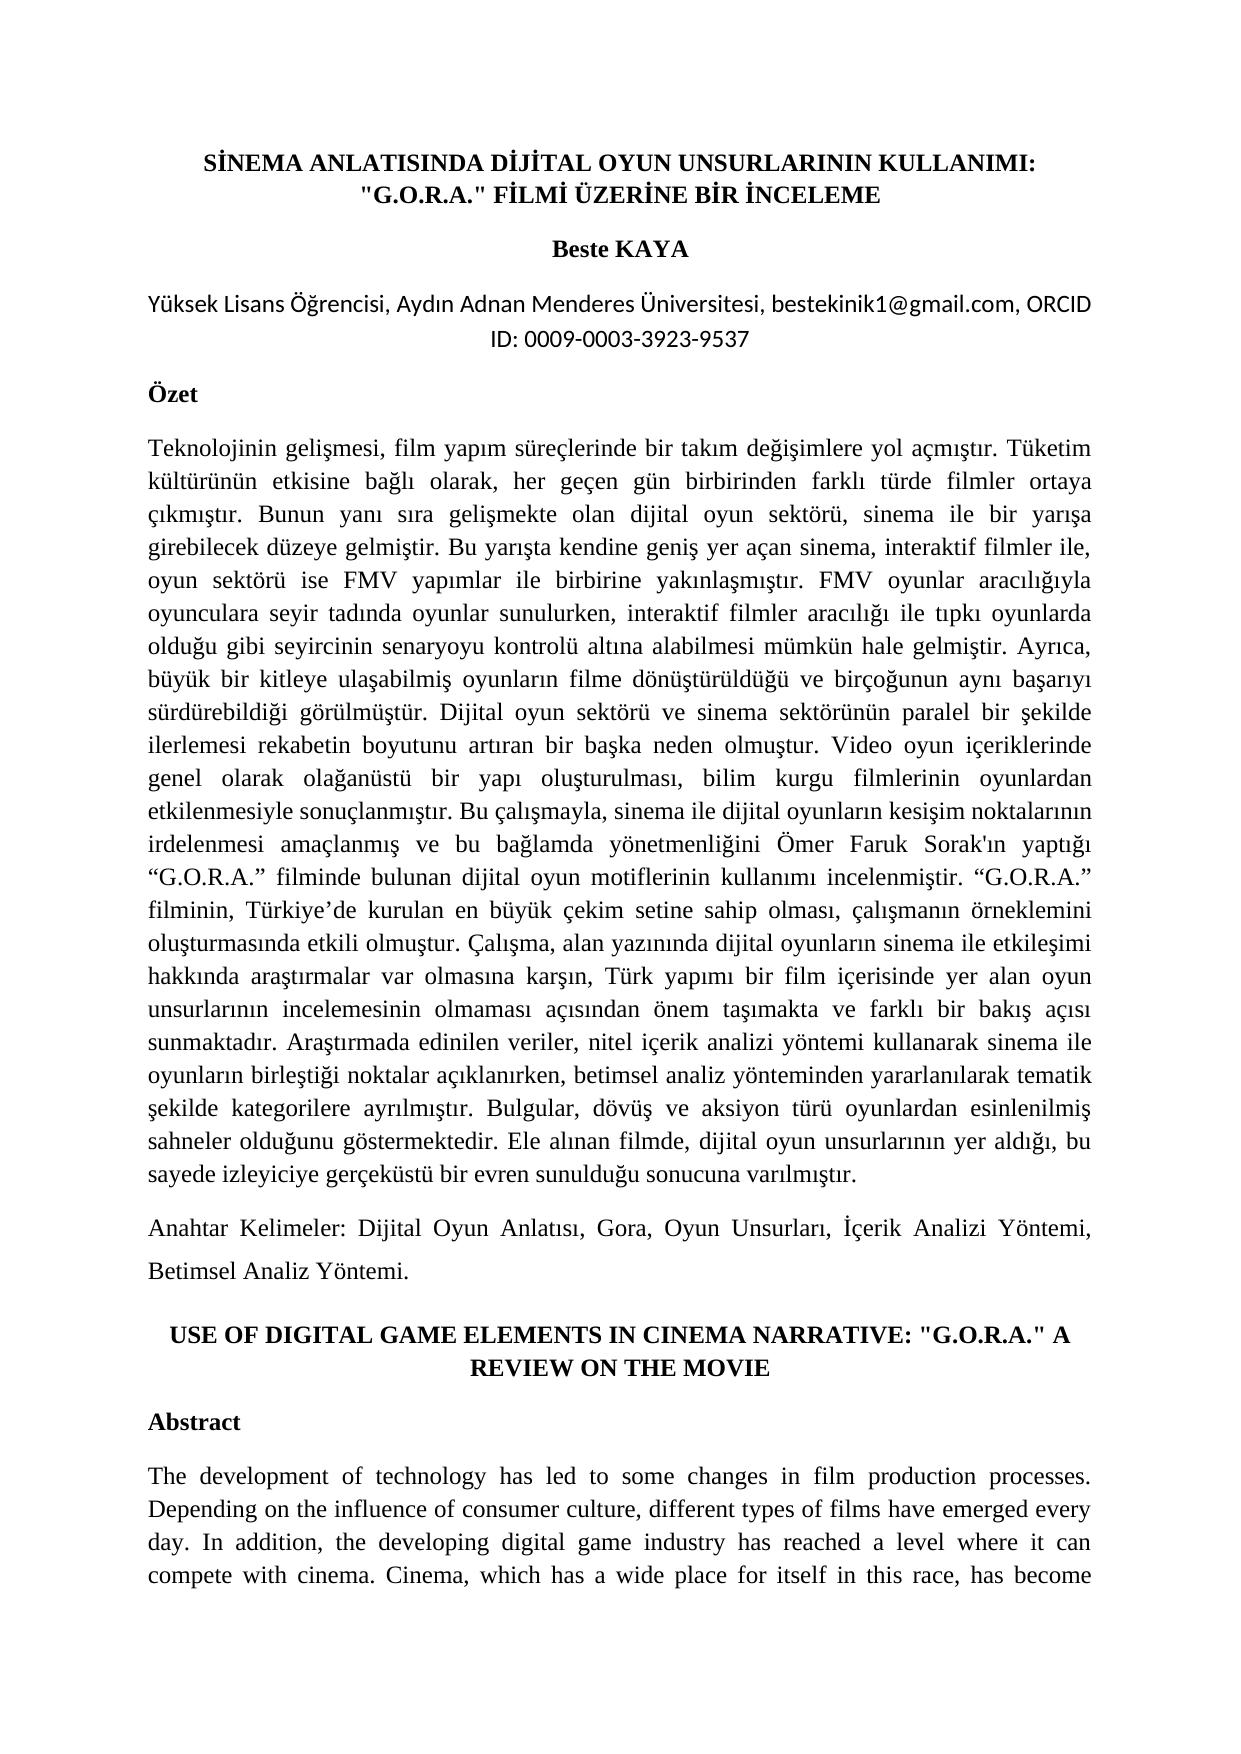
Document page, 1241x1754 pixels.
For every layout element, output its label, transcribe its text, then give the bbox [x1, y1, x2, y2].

text Yüksek Lisans Öğrencisi, Aydın Adnan Menderes Üniversitesi, bestekinik1@gmail.com, ORCID ID: 0009-0003-3923-9537 [148, 288, 1093, 354]
text USE OF DIGITAL GAME ELEMENTS IN CINEMA NARRATIVE: "G.O.R.A." A REVIEW ON THE MOVIE [148, 1320, 1093, 1382]
text Özet [148, 379, 1093, 408]
text ﻿﻿﻿SİNEMA ANLATISINDA DİJİTAL OYUN UNSURLARININ KULLANIMI: "G.O.R.A." FİLMİ ÜZERİNE BİR İNCELEME [148, 148, 1093, 209]
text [148, 1461, 1093, 1589]
text Abstract [148, 1407, 1093, 1436]
text Teknolojinin gelişmesi, film yapım süreçlerinde bir takım değişimlere yol açmıştır. Tüketim kültürünün etkisine bağlı olarak, her geçen gün birbirinden farklı türde filmler ortaya çıkmıştır. Bunun yanı sıra gelişmekte olan dijital oyun sektörü, sinema ile bir yarışa girebilecek düzeye gelmiştir. Bu yarışta kendine geniş yer açan sinema, interaktif filmler ile, oyun sektörü ise FMV yapımlar ile birbirine yakınlaşmıştır. FMV oyunlar aracılığıyla oyunculara seyir tadında oyunlar sunulurken, interaktif filmler aracılığı ile tıpkı oyunlarda olduğu gibi seyircinin senaryoyu kontrolü altına alabilmesi mümkün hale gelmiştir. Ayrıca, büyük bir kitleye ulaşabilmiş oyunların filme dönüştürüldüğü ve birçoğunun aynı başarıyı sürdürebildiği görülmüştür. Dijital oyun sektörü ve sinema sektörünün paralel bir şekilde ilerlemesi rekabetin boyutunu artıran bir başka neden olmuştur. Video oyun içeriklerinde genel olarak olağanüstü bir yapı oluşturulması, bilim kurgu filmlerinin oyunlardan etkilenmesiyle sonuçlanmıştır. Bu çalışmayla, sinema ile dijital oyunların kesişim noktalarının irdelenmesi amaçlanmış ve bu bağlamda yönetmenliğini Ömer Faruk Sorak'ın yaptığı “G.O.R.A.” filminde bulunan dijital oyun motiflerinin kullanımı incelenmiştir. “G.O.R.A.” filminin, Türkiye’de kurulan en büyük çekim setine sahip olması, çalışmanın örneklemini oluşturmasında etkili olmuştur. Çalışma, alan yazınında dijital oyunların sinema ile etkileşimi hakkında araştırmalar var olmasına karşın, Türk yapımı bir film içerisinde yer alan oyun unsurlarının incelemesinin olmaması açısından önem taşımakta ve farklı bir bakış açısı sunmaktadır. Araştırmada edinilen veriler, nitel içerik analizi yöntemi kullanarak sinema ile oyunların birleştiği noktalar açıklanırken, betimsel analiz yönteminden yararlanılarak tematik şekilde kategorilere ayrılmıştır. Bulgular, dövüş ve aksiyon türü oyunlardan esinlenilmiş sahneler olduğunu göstermektedir. Ele alınan filmde, dijital oyun unsurlarının yer aldığı, bu sayede izleyiciye gerçeküstü bir evren sunulduğu sonucuna varılmıştır. [148, 433, 1093, 1188]
text Anahtar Kelimeler: Dijital Oyun Anlatısı, Gora, Oyun Unsurları, İçerik Analizi Yöntemi, Betimsel Analiz Yöntemi. [148, 1213, 1093, 1285]
text Beste KAYA [148, 234, 1093, 263]
